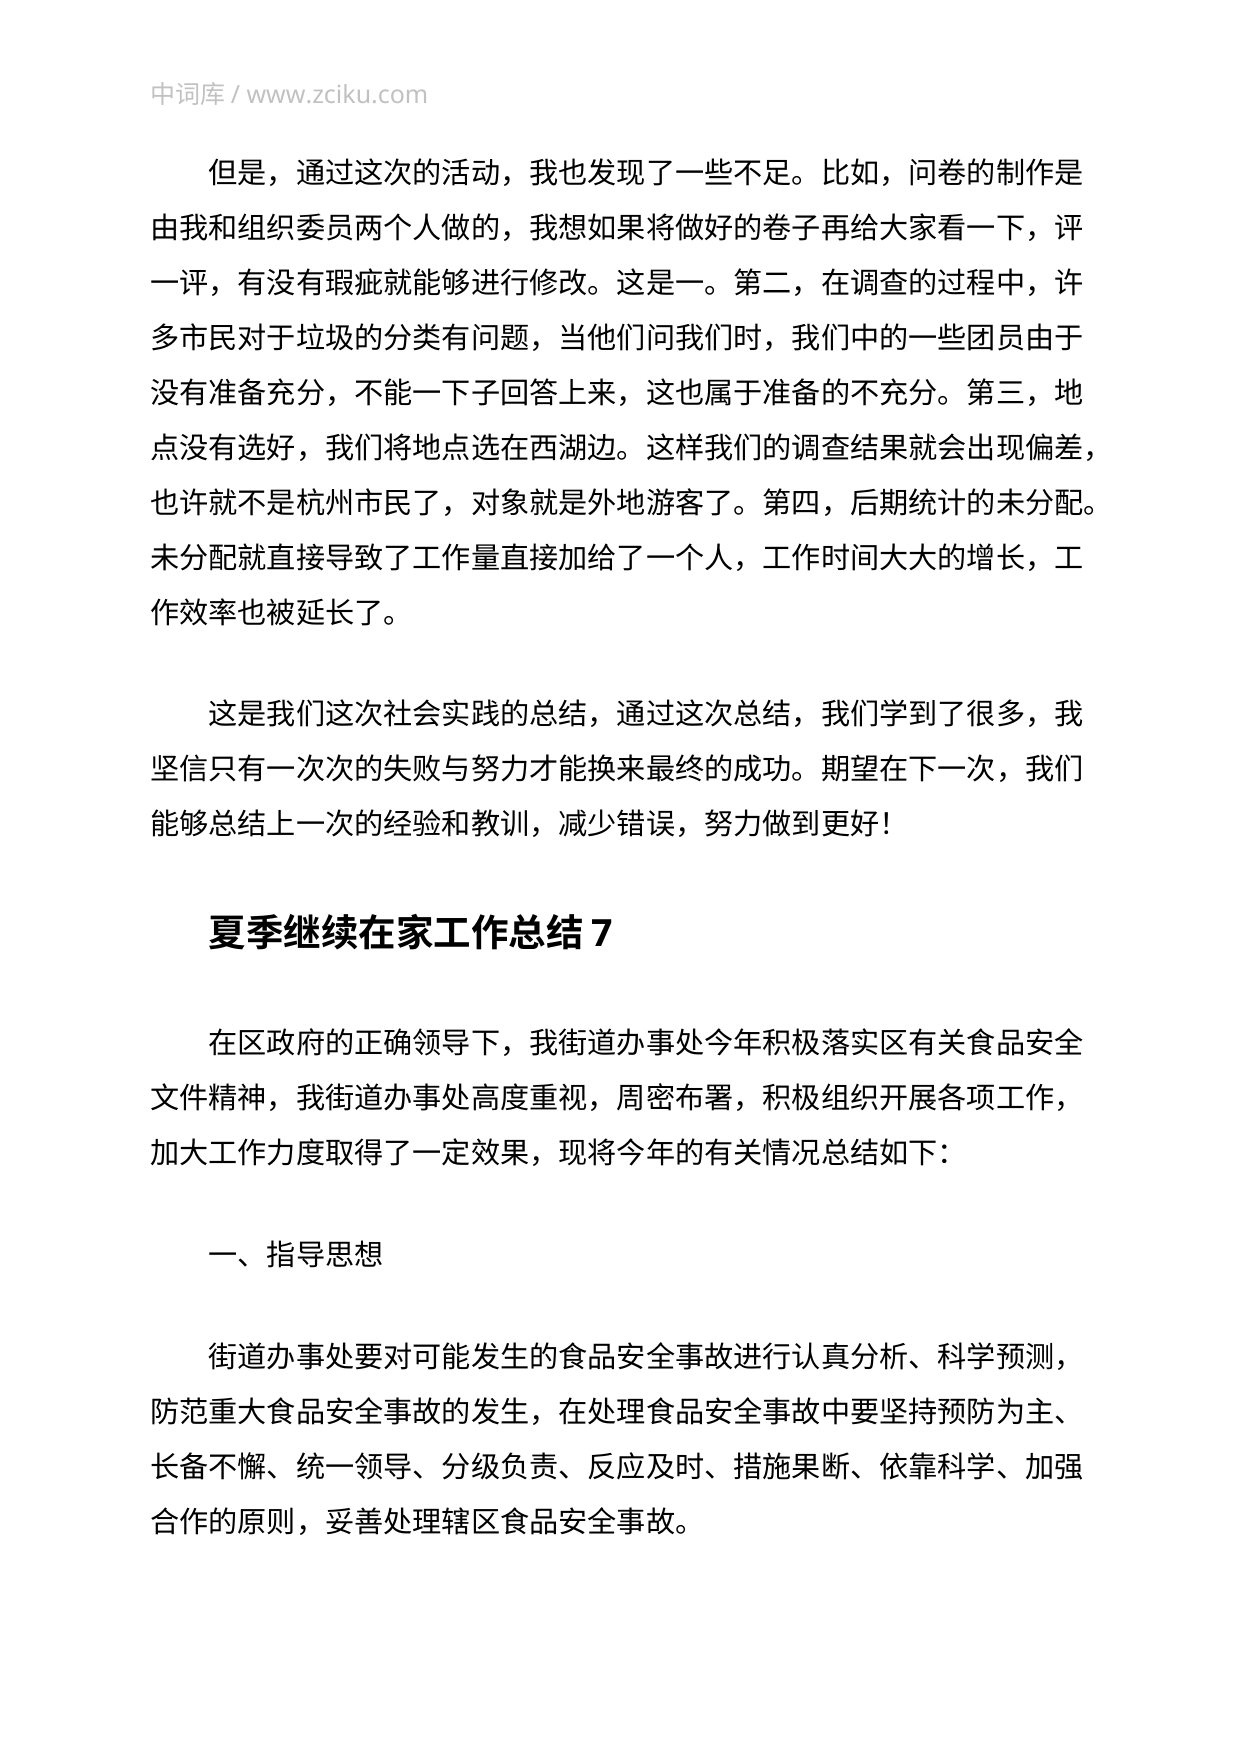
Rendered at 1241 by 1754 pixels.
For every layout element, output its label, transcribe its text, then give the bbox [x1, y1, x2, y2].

text 但是，通过这次的活动，我也发现了一些不足。比如，问卷的制作是由我和组织委员两个人做的，我想如果将做好的卷子再给大家看一下，评一评，有没有瑕疵就能够进行修改。这是一。第二，在调查的过程中，许多市民对于垃圾的分类有问题，当他们问我们时，我们中的一些团员由于没有准备充分，不能一下子回答上来，这也属于准备的不充分。第三，地点没有选好，我们将地点选在西湖边。这样我们的调查结果就会出现偏差，也许就不是杭州市民了，对象就是外地游客了。第四，后期统计的未分配。未分配就直接导致了工作量直接加给了一个人，工作时间大大的增长，工作效率也被延长了。 [150, 150, 1090, 631]
text 在区政府的正确领导下，我街道办事处今年积极落实区有关食品安全文件精神，我街道办事处高度重视，周密布署，积极组织开展各项工作，加大工作力度取得了一定效果，现将今年的有关情况总结如下： [150, 1020, 1090, 1172]
text 一、指导思想 [150, 1232, 1090, 1274]
text 这是我们这次社会实践的总结，通过这次总结，我们学到了很多，我坚信只有一次次的失败与努力才能换来最终的成功。期望在下一次，我们能够总结上一次的经验和教训，减少错误，努力做到更好！ [150, 691, 1090, 843]
text 街道办事处要对可能发生的食品安全事故进行认真分析、科学预测，防范重大食品安全事故的发生，在处理食品安全事故中要坚持预防为主、长备不懈、统一领导、分级负责、反应及时、措施果断、依靠科学、加强合作的原则，妥善处理辖区食品安全事故。 [150, 1333, 1090, 1540]
text 夏季继续在家工作总结7 [150, 902, 1090, 957]
